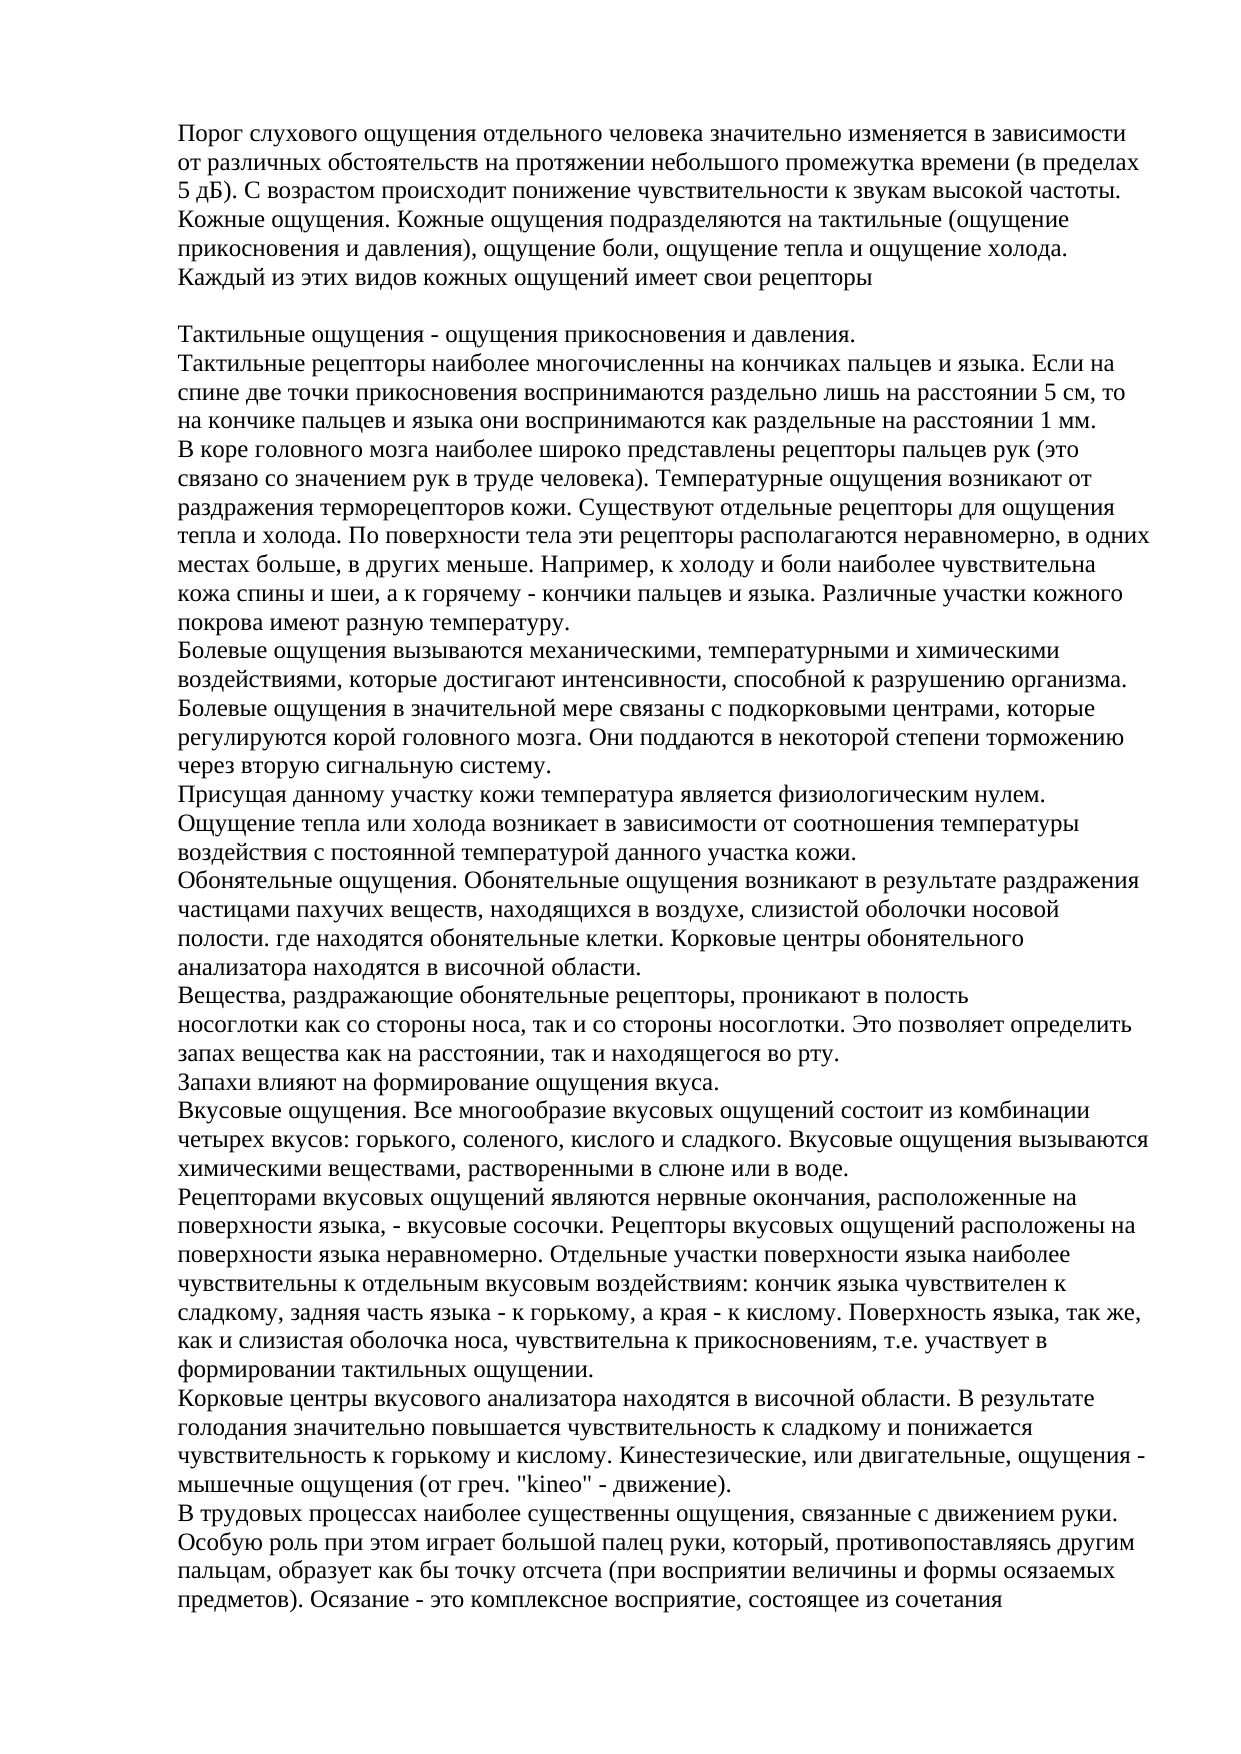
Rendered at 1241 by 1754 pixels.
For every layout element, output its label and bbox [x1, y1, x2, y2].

text [177, 118, 1152, 1613]
